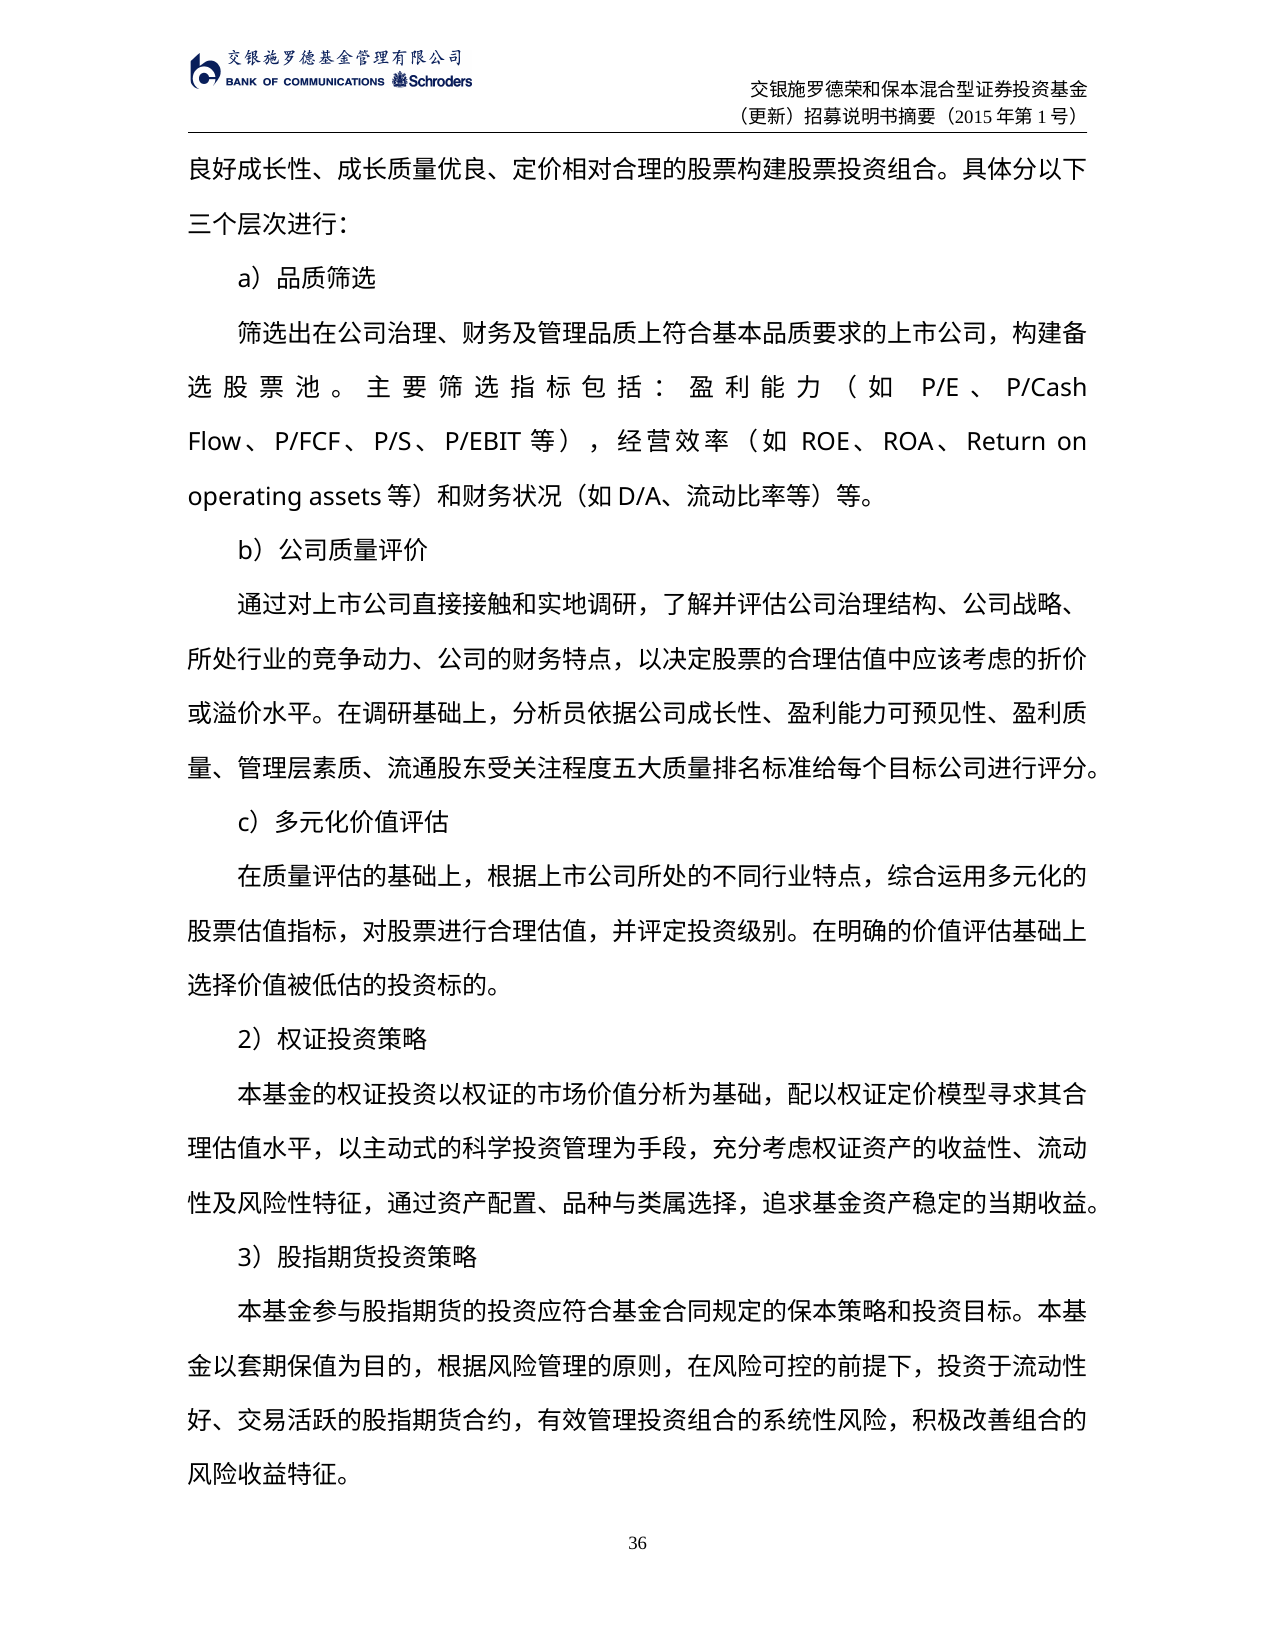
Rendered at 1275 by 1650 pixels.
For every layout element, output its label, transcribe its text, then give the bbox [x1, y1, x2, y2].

text 本基金参与股指期货的投资应符合基金合同规定的保本策略和投资目标。本基金以套期保值为目的，根据风险管理的原则，在风险可控的前提下，投资于流动性好、交易活跃的股指期货合约，有效管理投资组合的系统性风险，积极改善组合的风险收益特征。 [187, 1292, 1087, 1491]
text c）多元化价值评估 [187, 802, 1087, 839]
text 筛选出在公司治理、财务及管理品质上符合基本品质要求的上市公司，构建备选股票池。主要筛选指标包括：盈利能力（如 P/E、P/Cash Flow、P/FCF、P/S、P/EBIT等），经营效率（如 ROE、ROA、Return on operating assets等）和财务状况（如 D/A、流动比率等）等。 [187, 313, 1087, 512]
text 2）权证投资策略 [187, 1020, 1087, 1056]
text 在质量评估的基础上，根据上市公司所处的不同行业特点，综合运用多元化的股票估值指标，对股票进行合理估值，并评定投资级别。在明确的价值评估基础上选择价值被低估的投资标的。 [187, 857, 1087, 1002]
text 通过对上市公司直接接触和实地调研，了解并评估公司治理结构、公司战略、所处行业的竞争动力、公司的财务特点，以决定股票的合理估值中应该考虑的折价或溢价水平。在调研基础上，分析员依据公司成长性、盈利能力可预见性、盈利质量、管理层素质、流通股东受关注程度五大质量排名标准给每个目标公司进行评分。 [187, 585, 1087, 784]
text a）品质筛选 [187, 259, 1087, 295]
text 3）股指期货投资策略 [187, 1237, 1087, 1274]
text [187, 150, 1087, 241]
picture [190, 50, 472, 89]
text 本基金的权证投资以权证的市场价值分析为基础，配以权证定价模型寻求其合理估值水平，以主动式的科学投资管理为手段，充分考虑权证资产的收益性、流动性及风险性特征，通过资产配置、品种与类属选择，追求基金资产稳定的当期收益。 [187, 1074, 1087, 1219]
text b）公司质量评价 [187, 531, 1087, 567]
